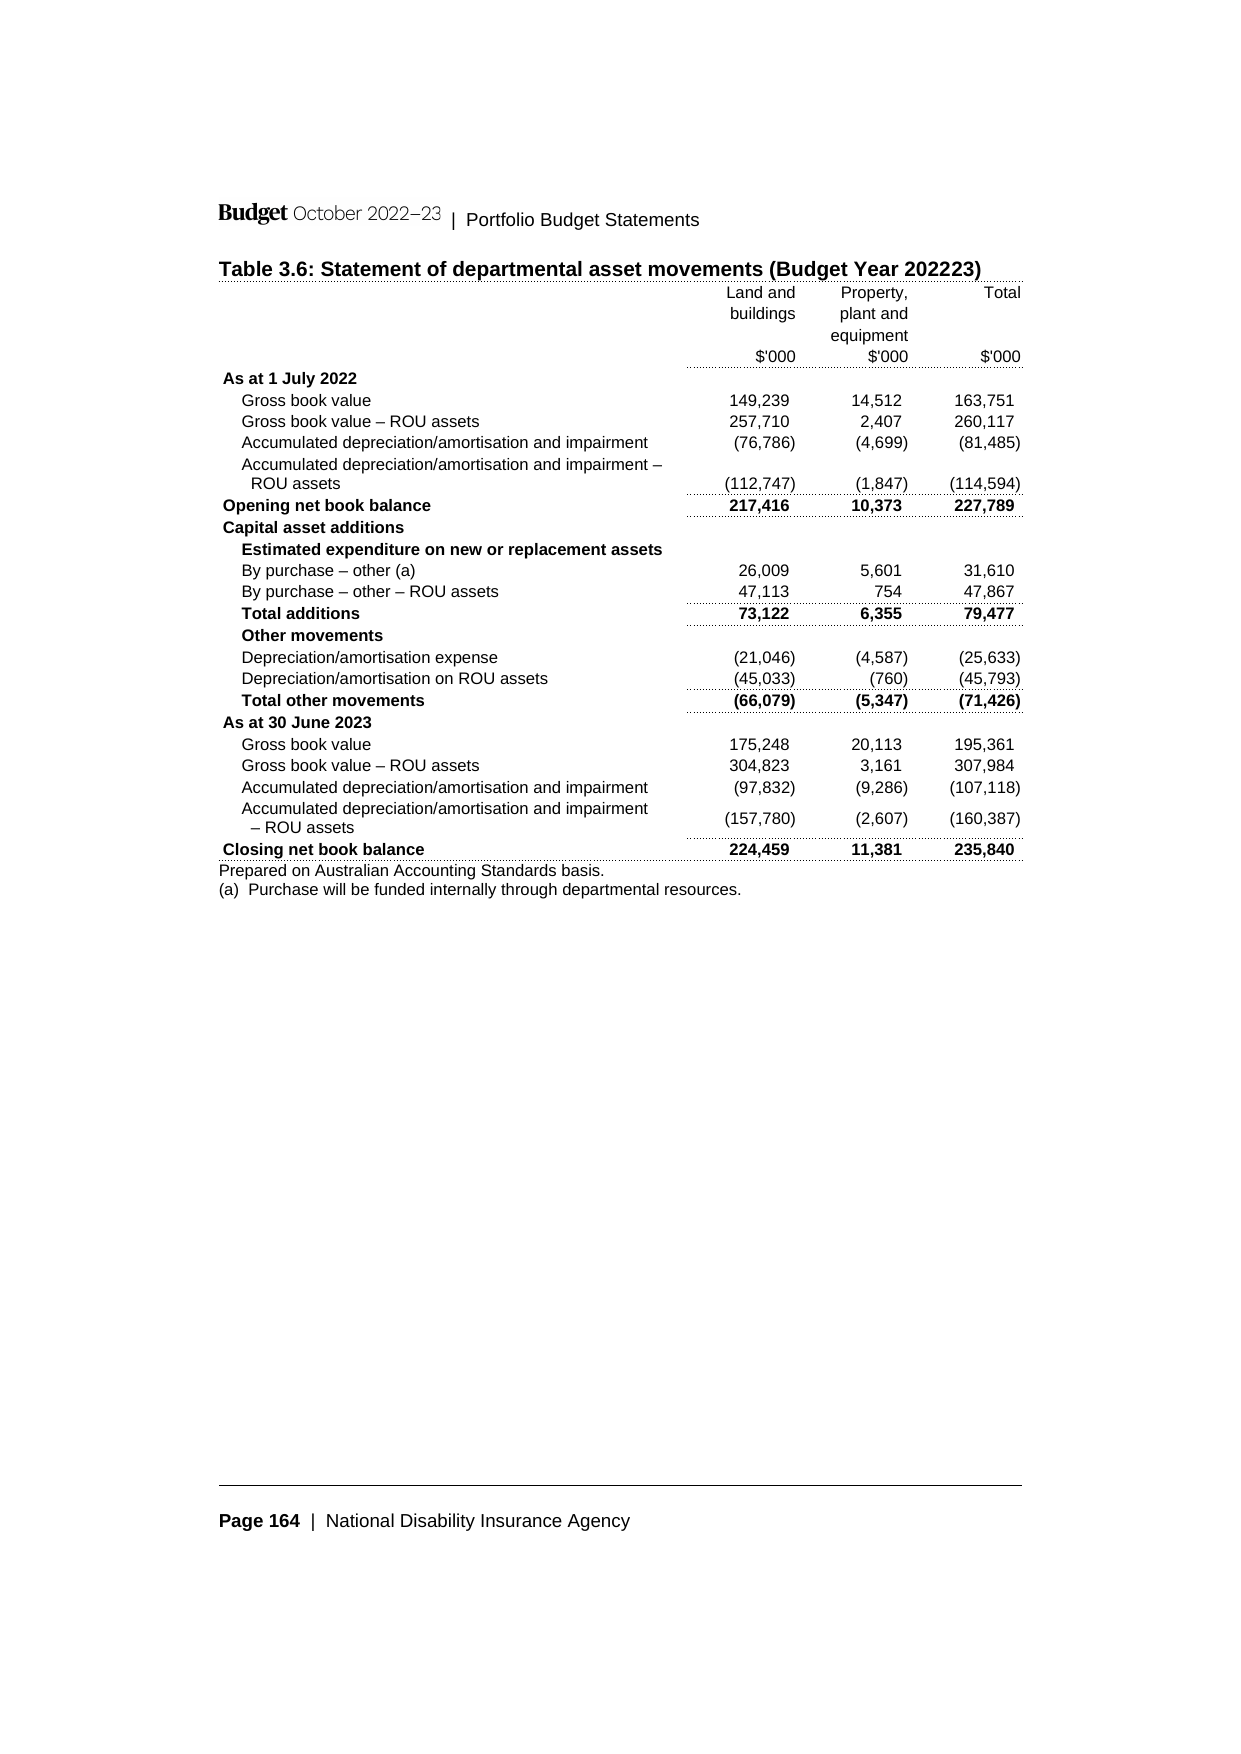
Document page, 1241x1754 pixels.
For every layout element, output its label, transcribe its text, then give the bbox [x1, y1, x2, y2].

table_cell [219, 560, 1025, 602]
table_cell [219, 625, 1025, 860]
list Purchase will be funded internally through departmental resources. [218, 880, 1022, 899]
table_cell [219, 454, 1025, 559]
text Prepared on Australian Accounting Standards basis. [218, 861, 1022, 880]
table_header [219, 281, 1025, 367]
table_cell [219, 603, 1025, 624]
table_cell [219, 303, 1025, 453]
subtitle Table 3.6: Statement of departmental asset movements (Budget Year 2022­23) [218, 257, 1022, 281]
picture [218, 197, 441, 226]
